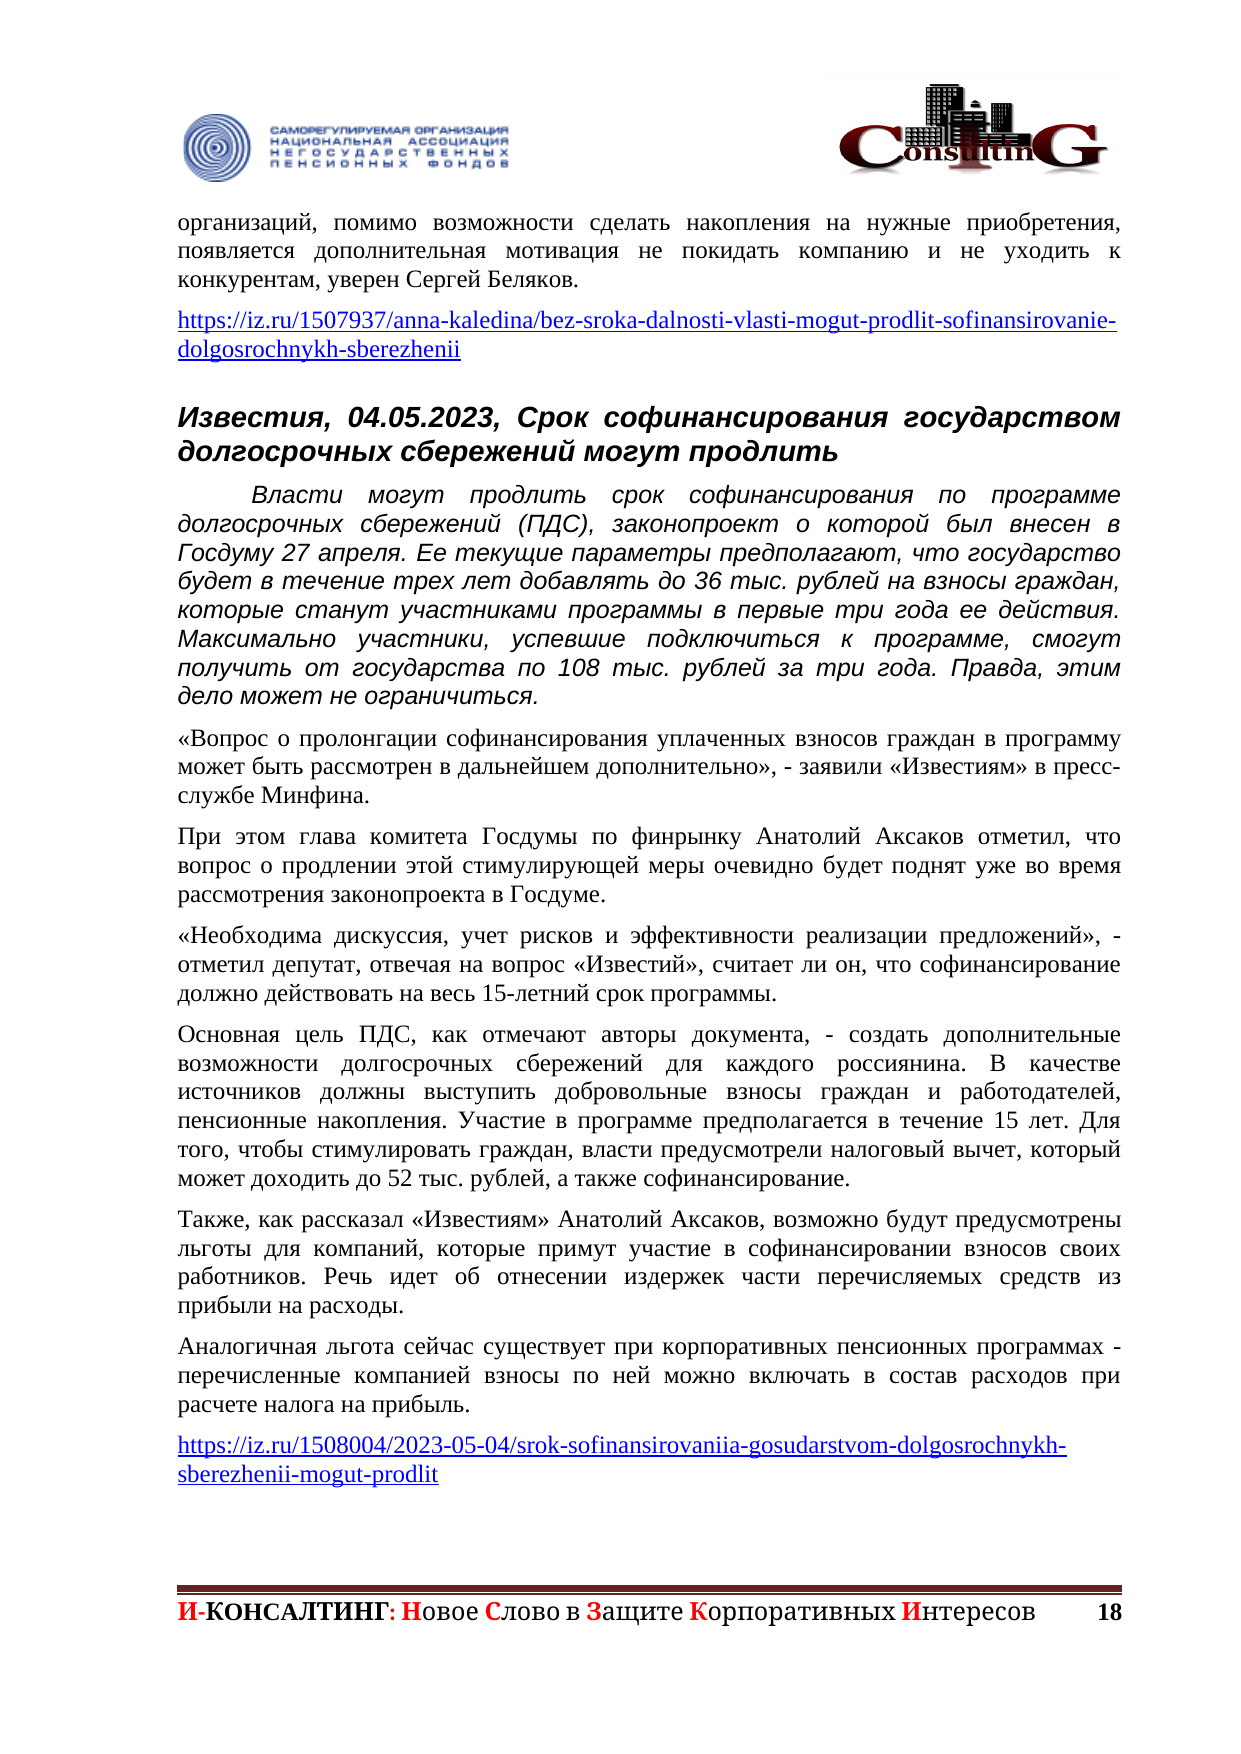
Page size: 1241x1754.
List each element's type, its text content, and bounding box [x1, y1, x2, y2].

text https://iz.ru/1508004/2023-05-04/srok-sofinansirovaniia-gosudarstvom-dolgosrochnykh-sberezhenii-mogut-prodlit [177, 1430, 1122, 1488]
text Аналогичная льгота сейчас существует при корпоративных пенсионных программах - перечисленные компанией взносы по ней можно включать в состав расходов при расчете налога на прибыль. [177, 1331, 1122, 1418]
subtitle Известия, 04.05.2023, Срок софинансирования государством долгосрочных сбережений могут продлить [177, 401, 1122, 468]
subtitle Власти могут продлить срок софинансирования по программе долгосрочных сбережений (ПДС), законопроект о которой был внесен в Госдуму 27 апреля. Ее текущие параметры предполагают, что государство будет в течение трех лет добавлять до 36 тыс. рублей на взносы граждан, которые станут участниками программы в первые три года ее действия. Максимально участники, успевшие подключиться к программе, смогут получить от государства по 108 тыс. рублей за три года. Правда, этим дело может не ограничиться. [177, 480, 1122, 710]
text https://iz.ru/1507937/anna-kaledina/bez-sroka-dalnosti-vlasti-mogut-prodlit-sofinansirovanie-dolgosrochnykh-sberezhenii [177, 306, 1122, 363]
picture [183, 114, 509, 182]
text При этом глава комитета Госдумы по финрынку Анатолий Аксаков отметил, что вопрос о продлении этой стимулирующей меры очевидно будет поднят уже во время рассмотрения законопроекта в Госдуме. [177, 821, 1122, 908]
text Также, как рассказал «Известиям» Анатолий Аксаков, возможно будут предусмотрены льготы для компаний, которые примут участие в софинансировании взносов своих работников. Речь идет об отнесении издержек части перечисляемых средств из прибыли на расходы. [177, 1204, 1122, 1319]
picture [822, 73, 1123, 182]
text Основная цель ПДС, как отмечают авторы документа, - создать дополнительные возможности долгосрочных сбережений для каждого россиянина. В качестве источников должны выступить добровольные взносы граждан и работодателей, пенсионные накопления. Участие в программе предполагается в течение 15 лет. Для того, чтобы стимулировать граждан, власти предусмотрели налоговый вычет, который может доходить до 52 тыс. рублей, а также софинансирование. [177, 1019, 1122, 1191]
text «Необходима дискуссия, учет рисков и эффективности реализации предложений», - отметил депутат, отвечая на вопрос «Известий», считает ли он, что софинансирование должно действовать на весь 15-летний срок программы. [177, 920, 1122, 1006]
text «Вопрос о пролонгации софинансирования уплаченных взносов граждан в программу может быть рассмотрен в дальнейшем дополнительно», - заявили «Известиям» в пресс-службе Минфина. [177, 723, 1122, 809]
